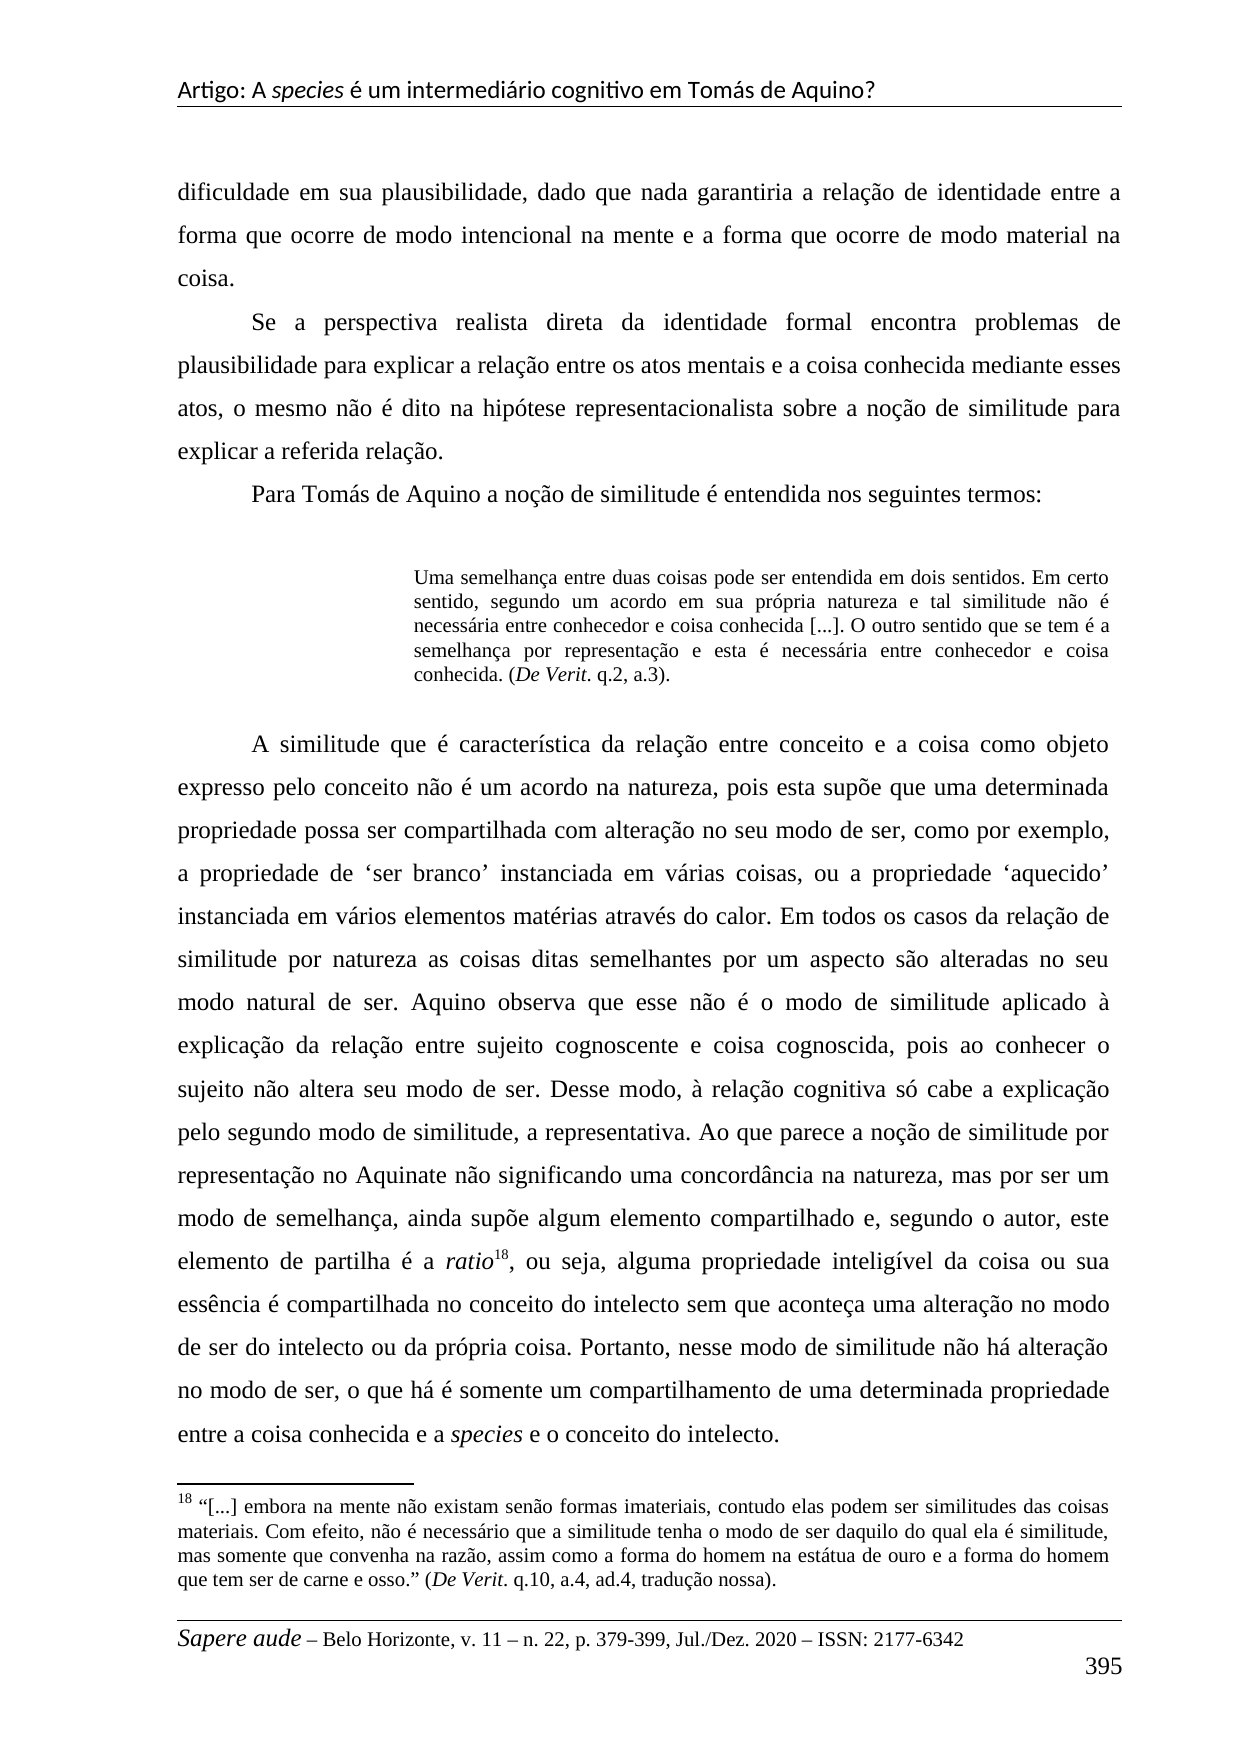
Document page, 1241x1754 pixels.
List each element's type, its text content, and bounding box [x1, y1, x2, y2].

text Uma semelhança entre duas coisas pode ser entendida em dois sentidos. Em certo sentido, segundo um acordo em sua própria natureza e tal similitude não é necessária entre conhecedor e coisa conhecida [...]. O outro sentido que se tem é a semelhança por representação e esta é necessária entre conhecedor e coisa conhecida. (De Verit. q.2, a.3). [413, 565, 1110, 686]
text Para Tomás de Aquino a noção de similitude é entendida nos seguintes termos: [177, 479, 1122, 508]
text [177, 177, 1122, 292]
text Se a perspectiva realista direta da identidade formal encontra problemas de plausibilidade para explicar a relação entre os atos mentais e a coisa conhecida mediante esses atos, o mesmo não é dito na hipótese representacionalista sobre a noção de similitude para explicar a referida relação. [177, 307, 1122, 465]
text A similitude que é característica da relação entre conceito e a coisa como objeto expresso pelo conceito não é um acordo na natureza, pois esta supõe que uma determinada propriedade possa ser compartilhada com alteração no seu modo de ser, como por exemplo, a propriedade de ‘ser branco’ instanciada em várias coisas, ou a propriedade ‘aquecido’ instanciada em vários elementos matérias através do calor. Em todos os casos da relação de similitude por natureza as coisas ditas semelhantes por um aspecto são alteradas no seu modo natural de ser. Aquino observa que esse não é o modo de similitude aplicado à explicação da relação entre sujeito cognoscente e coisa cognoscida, pois ao conhecer o sujeito não altera seu modo de ser. Desse modo, à relação cognitiva só cabe a explicação pelo segundo modo de similitude, a representativa. Ao que parece a noção de similitude por representação no Aquinate não significando uma concordância na natureza, mas por ser um modo de semelhança, ainda supõe algum elemento compartilhado e, segundo o autor, este elemento de partilha é a ratio, ou seja, alguma propriedade inteligível da coisa ou sua essência é compartilhada no conceito do intelecto sem que aconteça uma alteração no modo de ser do intelecto ou da própria coisa. Portanto, nesse modo de similitude não há alteração no modo de ser, o que há é somente um compartilhamento de uma determinada propriedade entre a coisa conhecida e a species e o conceito do intelecto. [177, 729, 1110, 1447]
